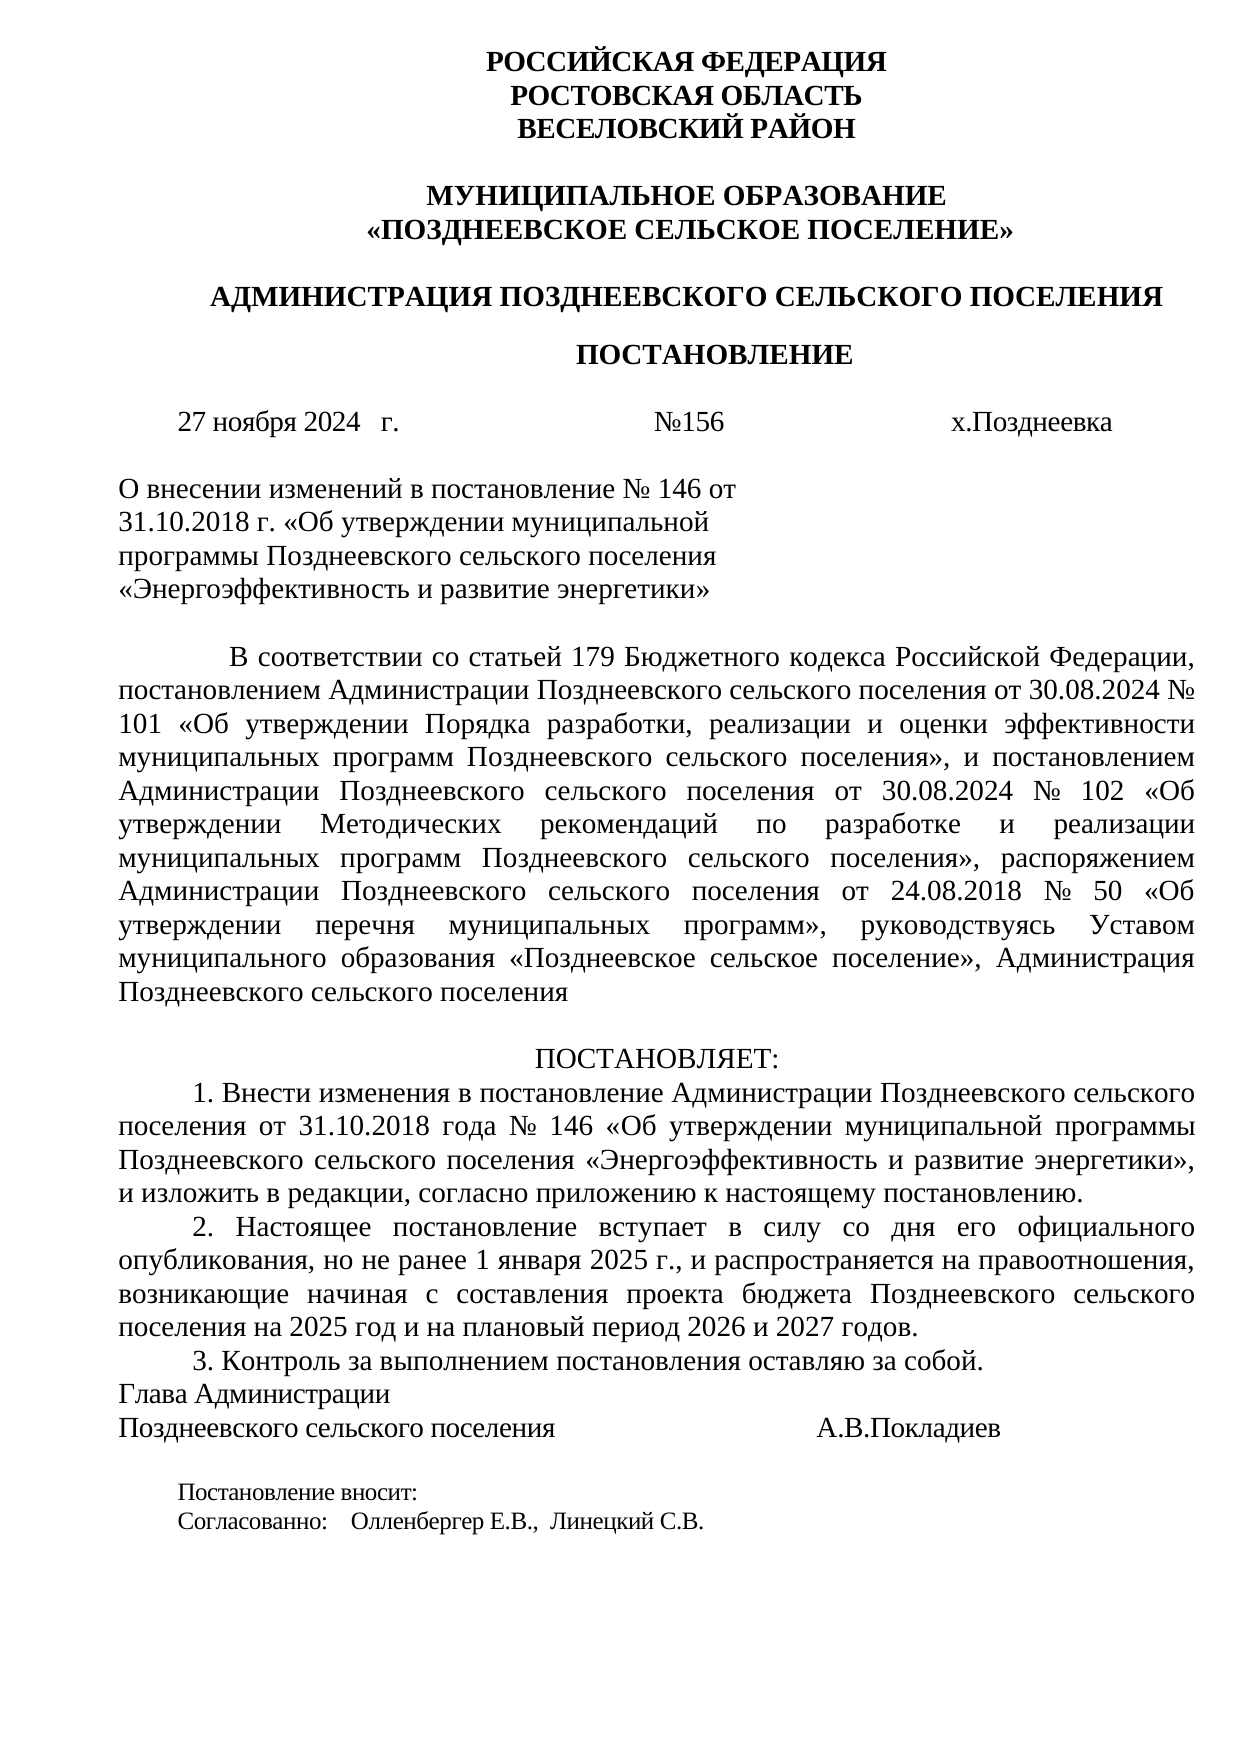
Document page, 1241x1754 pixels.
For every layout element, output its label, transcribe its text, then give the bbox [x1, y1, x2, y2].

text АДМИНИСТРАЦИЯ ПОЗДНЕЕВСКОГО СЕЛЬСКОГО ПОСЕЛЕНИЯ [177, 279, 1196, 313]
text «ПОЗДНЕЕВСКОЕ СЕЛЬСКОЕ ПОСЕЛЕНИЕ» [177, 212, 1196, 246]
text 2. Настоящее постановление вступает в силу со дня его официального опубликования, но не ранее 1 января 2025 г., и распространяется на правоотношения, возникающие начиная с составления проекта бюджета Позднеевского сельского поселения на 2025 год и на плановый период 2026 и 2027 годов. [118, 1209, 1196, 1343]
text 3. Контроль за выполнением постановления оставляю за собой. [118, 1343, 1196, 1377]
text О внесении изменений в постановление № 146 от 31.10.2018 г. «Об утверждении муниципальной программы Позднеевского сельского поселения «Энергоэффективность и развитие энергетики» [118, 471, 753, 605]
text РОСТОВСКАЯ ОБЛАСТЬ [177, 78, 1196, 111]
text ПОСТАНОВЛЯЕТ: [118, 1041, 1196, 1075]
text РОССИЙСКАЯ ФЕДЕРАЦИЯ [177, 44, 1196, 78]
text ПОСТАНОВЛЕНИЕ [177, 337, 1196, 370]
text Позднеевского сельского поселения А.В.Покладиев [118, 1410, 1196, 1444]
text 27 ноября 2024 г. №156 х.Позднеевка [177, 404, 1196, 437]
text Согласованно: Олленбергер Е.В., Линецкий С.В. [177, 1506, 1196, 1535]
text 1. Внести изменения в постановление Администрации Позднеевского сельского поселения от 31.10.2018 года № 146 «Об утверждении муниципальной программы Позднеевского сельского поселения «Энергоэффективность и развитие энергетики», и изложить в редакции, согласно приложению к настоящему постановлению. [118, 1075, 1196, 1209]
text ВЕСЕЛОВСКИЙ РАЙОН [177, 111, 1196, 145]
text МУНИЦИПАЛЬНОЕ ОБРАЗОВАНИЕ [177, 178, 1196, 212]
text Глава Администрации [118, 1377, 1196, 1410]
text В соответствии со статьей 179 Бюджетного кодекса Российской Федерации, постановлением Администрации Позднеевского сельского поселения от 30.08.2024 № 101 «Об утверждении Порядка разработки, реализации и оценки эффективности муниципальных программ Позднеевского сельского поселения», и постановлением Администрации Позднеевского сельского поселения от 30.08.2024 № 102 «Об утверждении Методических рекомендаций по разработке и реализации муниципальных программ Позднеевского сельского поселения», распоряжением Администрации Позднеевского сельского поселения от 24.08.2018 № 50 «Об утверждении перечня муниципальных программ», руководствуясь Уставом муниципального образования «Позднеевское сельское поселение», Администрация Позднеевского сельского поселения [118, 639, 1196, 1008]
text Постановление вносит: [177, 1477, 1196, 1506]
